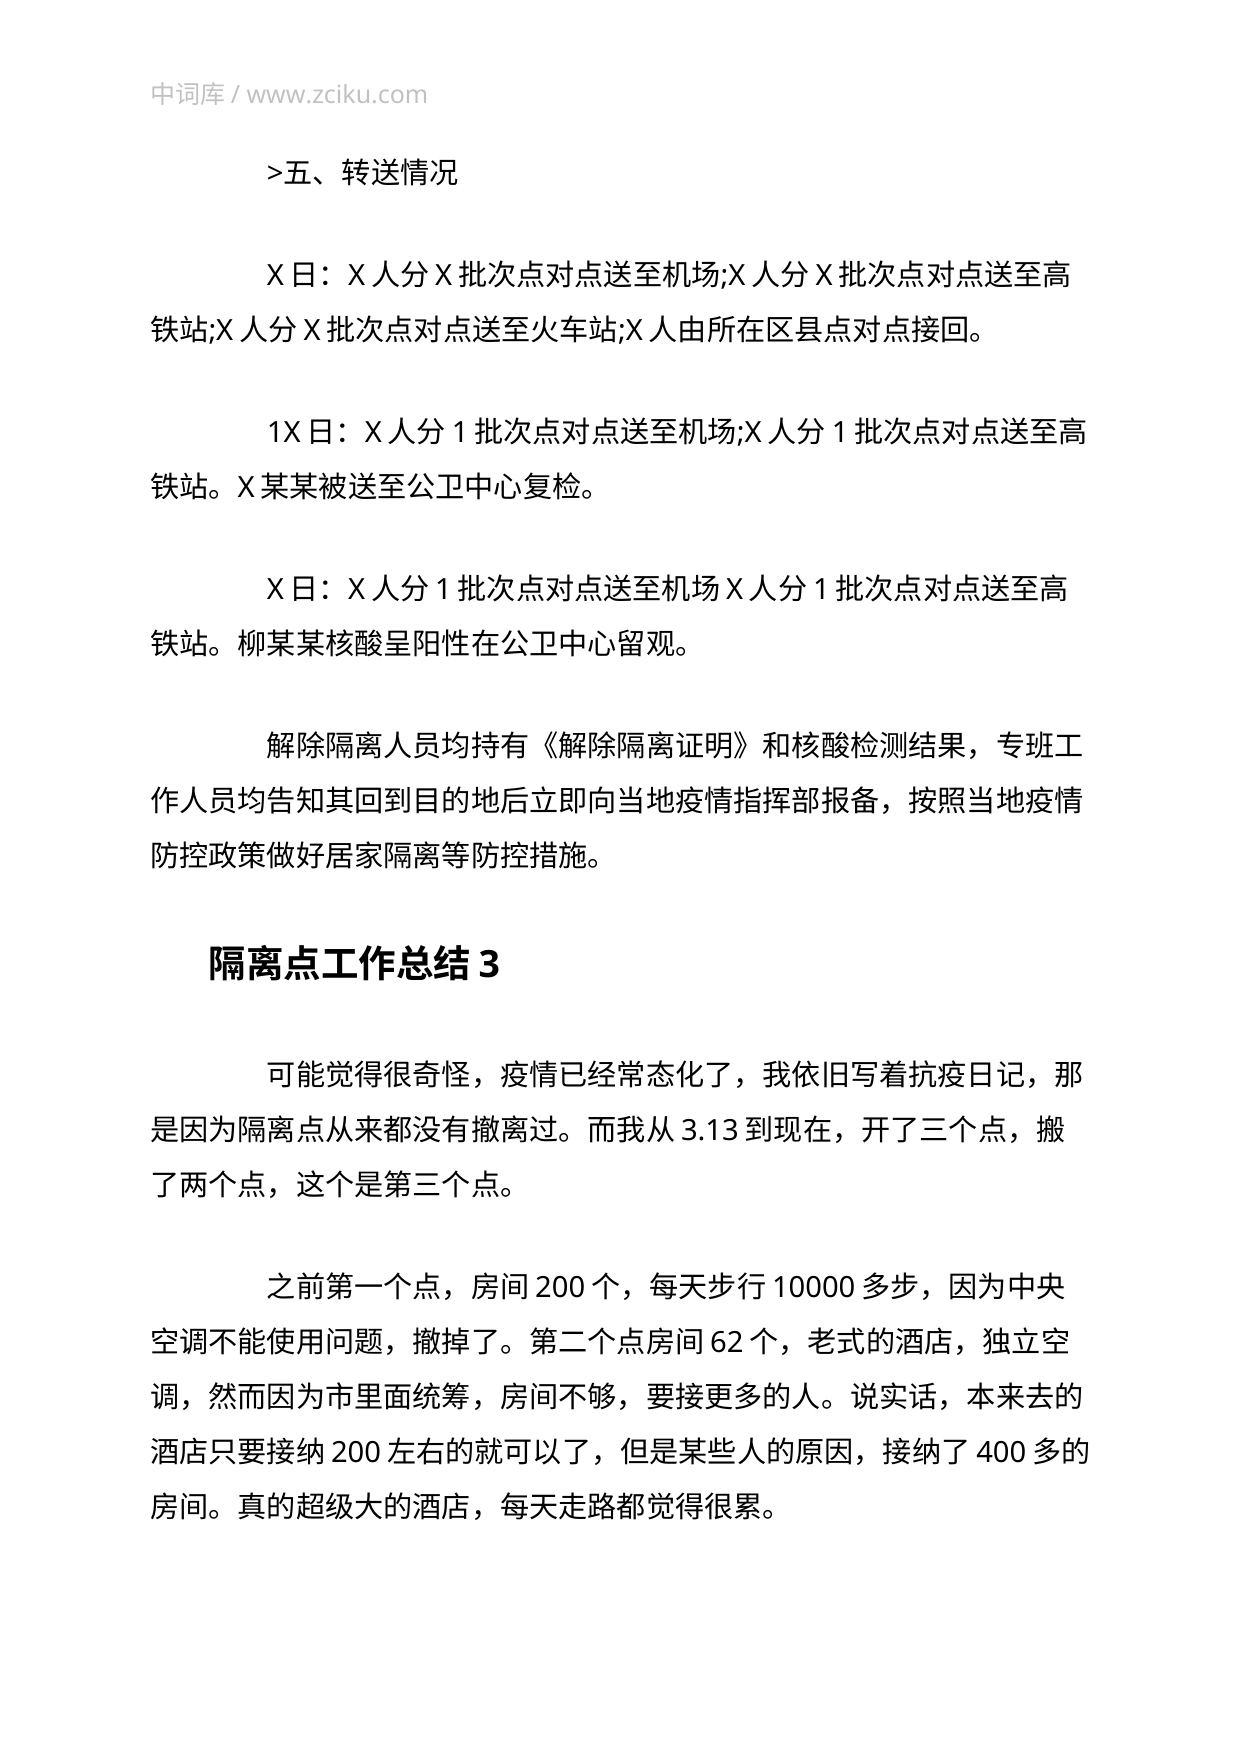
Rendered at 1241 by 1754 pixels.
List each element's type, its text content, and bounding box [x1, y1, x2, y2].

text 可能觉得很奇怪，疫情已经常态化了，我依旧写着抗疫日记，那是因为隔离点从来都没有撤离过。而我从3.13到现在，开了三个点，搬了两个点，这个是第三个点。 [150, 1052, 1090, 1204]
text >五、转送情况 [150, 150, 1090, 192]
text 解除隔离人员均持有《解除隔离证明》和核酸检测结果，专班工作人员均告知其回到目的地后立即向当地疫情指挥部报备，按照当地疫情防控政策做好居家隔离等防控措施。 [150, 723, 1090, 875]
text 隔离点工作总结3 [150, 934, 1090, 989]
text X日：X人分1批次点对点送至机场X人分1批次点对点送至高铁站。柳某某核酸呈阳性在公卫中心留观。 [150, 566, 1090, 663]
text 1X日：X人分1批次点对点送至机场;X人分1批次点对点送至高铁站。X某某被送至公卫中心复检。 [150, 409, 1090, 506]
text X日：X人分X批次点对点送至机场;X人分X批次点对点送至高铁站;X人分X批次点对点送至火车站;X人由所在区县点对点接回。 [150, 252, 1090, 349]
text 之前第一个点，房间200个，每天步行10000多步，因为中央空调不能使用问题，撤掉了。第二个点房间62个，老式的酒店，独立空调，然而因为市里面统筹，房间不够，要接更多的人。说实话，本来去的酒店只要接纳200左右的就可以了，但是某些人的原因，接纳了400多的房间。真的超级大的酒店，每天走路都觉得很累。 [150, 1263, 1090, 1526]
